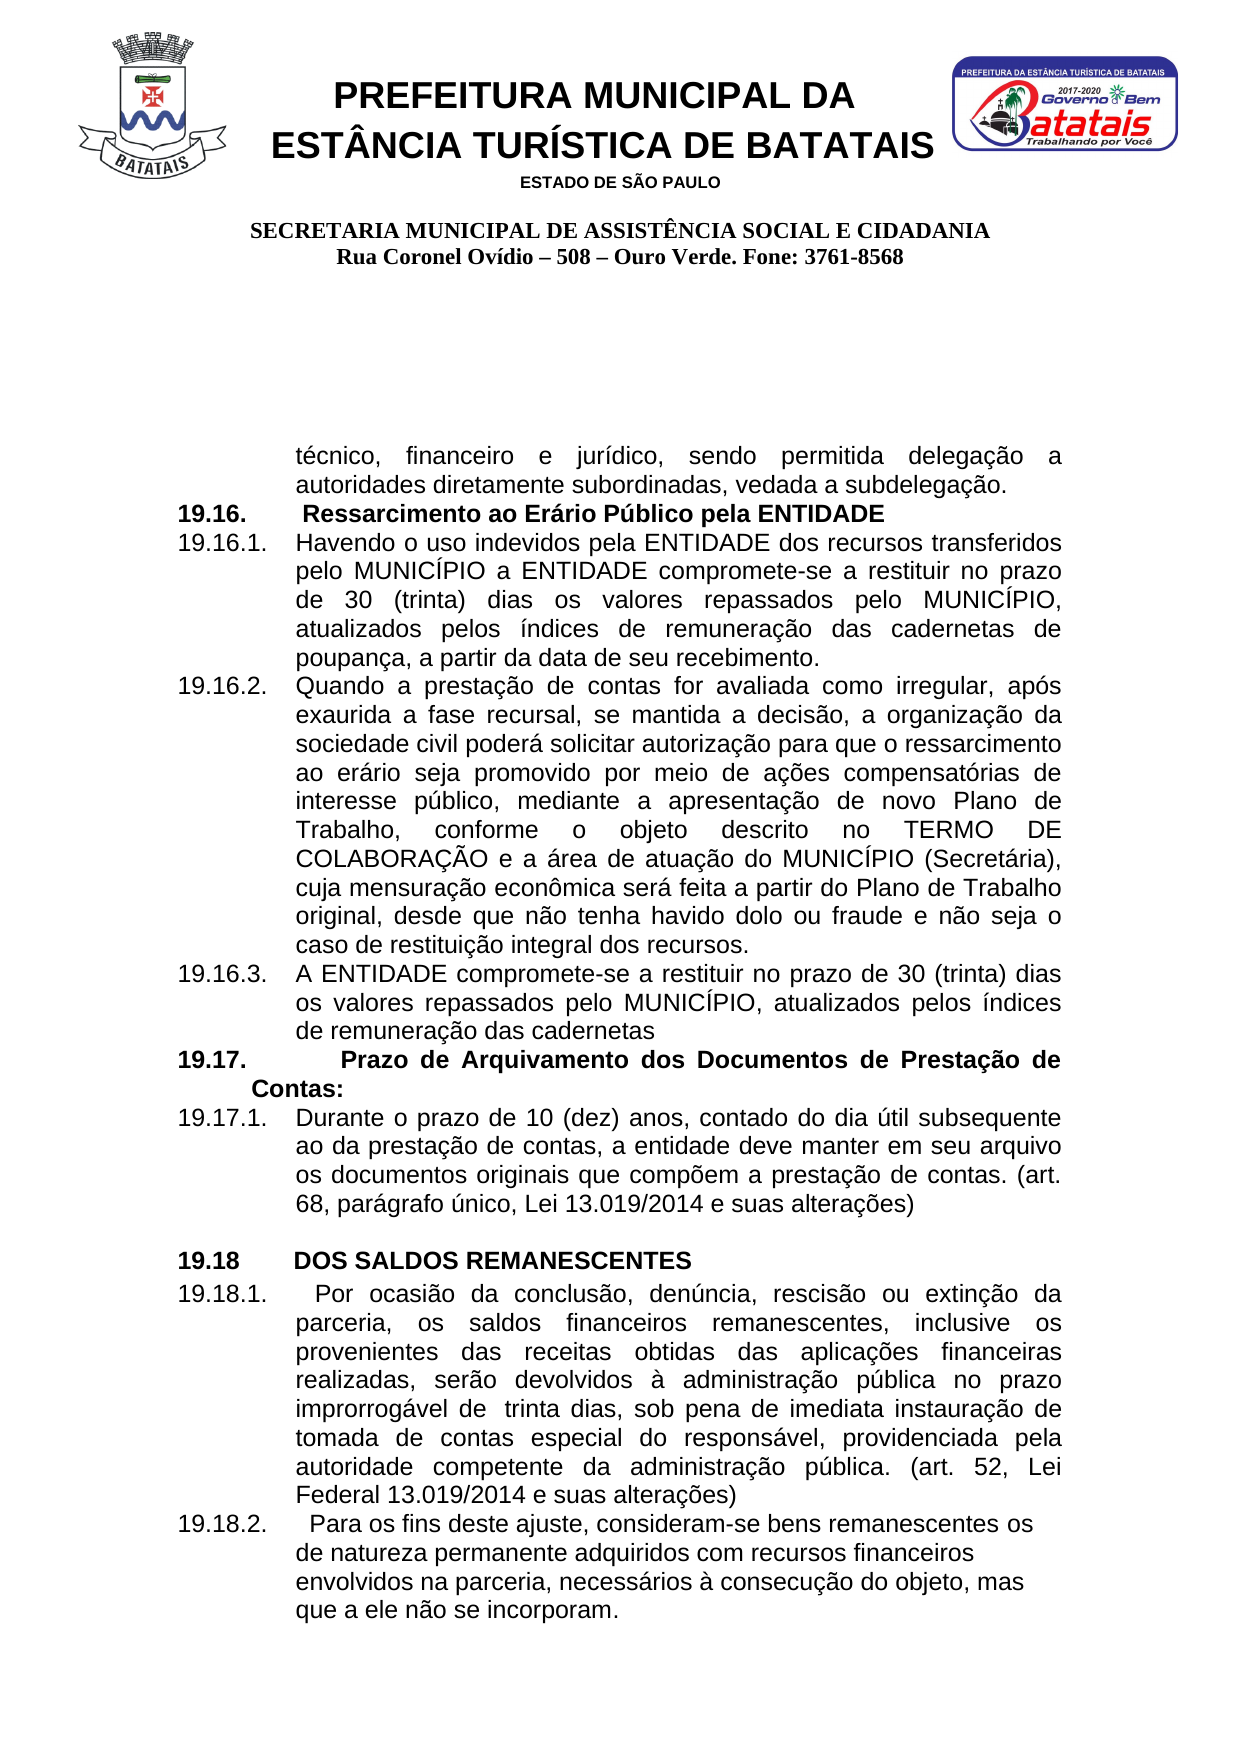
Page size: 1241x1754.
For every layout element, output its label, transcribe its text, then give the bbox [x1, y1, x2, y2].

picture [78, 32, 227, 179]
text 19.17.1. Durante o prazo de 10 (dez) anos, contado do dia útil subsequente ao da prestação de contas, a entidade deve manter em seu arquivo os documentos originais que compõem a prestação de contas. (art. 68, parágrafo único, Lei 13.019/2014 e suas alterações) [177, 1102, 1063, 1217]
text 19.16.3. A ENTIDADE compromete-se a restituir no prazo de 30 (trinta) dias os valores repassados pelo MUNICÍPIO, atualizados pelos índices de remuneração das cadernetas [177, 959, 1063, 1045]
text 19.18.1. Por ocasião da conclusão, denúncia, rescisão ou extinção da parceria, os saldos financeiros remanescentes, inclusive os provenientes das receitas obtidas das aplicações financeiras realizadas, serão devolvidos à administração pública no prazo improrrogável de trinta dias, sob pena de imediata instauração de tomada de contas especial do responsável, providenciada pela autoridade competente da administração pública. (art. 52, Lei Federal 13.019/2014 e suas alterações) [177, 1279, 1063, 1509]
text 19.16. Ressarcimento ao Erário Público pela ENTIDADE [177, 499, 1063, 527]
text 19.16.2. Quando a prestação de contas for avaliada como irregular, após exaurida a fase recursal, se mantida a decisão, a organização da sociedade civil poderá solicitar autorização para que o ressarcimento ao erário seja promovido por meio de ações compensatórias de interesse público, mediante a apresentação de novo Plano de Trabalho, conforme o objeto descrito no TERMO DE COLABORAÇÃO e a área de atuação do MUNICÍPIO (Secretária), cuja mensuração econômica será feita a partir do Plano de Trabalho original, desde que não tenha havido dolo ou fraude e não seja o caso de restituição integral dos recursos. [177, 671, 1063, 959]
list DOS SALDOS REMANESCENTES [177, 1246, 1063, 1275]
text 19.18.2. Para os fins deste ajuste, consideram-se bens remanescentes os de natureza permanente adquiridos com recursos financeiros envolvidos na parceria, necessários à consecução do objeto, mas que a ele não se incorporam. [177, 1509, 1063, 1624]
text 19.17. Prazo de Arquivamento dos Documentos de Prestação de Contas: [177, 1045, 1063, 1102]
text 19.16.1. Havendo o uso indevidos pela ENTIDADE dos recursos transferidos pelo MUNICÍPIO a ENTIDADE compromete-se a restituir no prazo de 30 (trinta) dias os valores repassados pelo MUNICÍPIO, atualizados pelos índices de remuneração das cadernetas de poupança, a partir da data de seu recebimento. [177, 527, 1063, 671]
picture [951, 51, 1179, 158]
